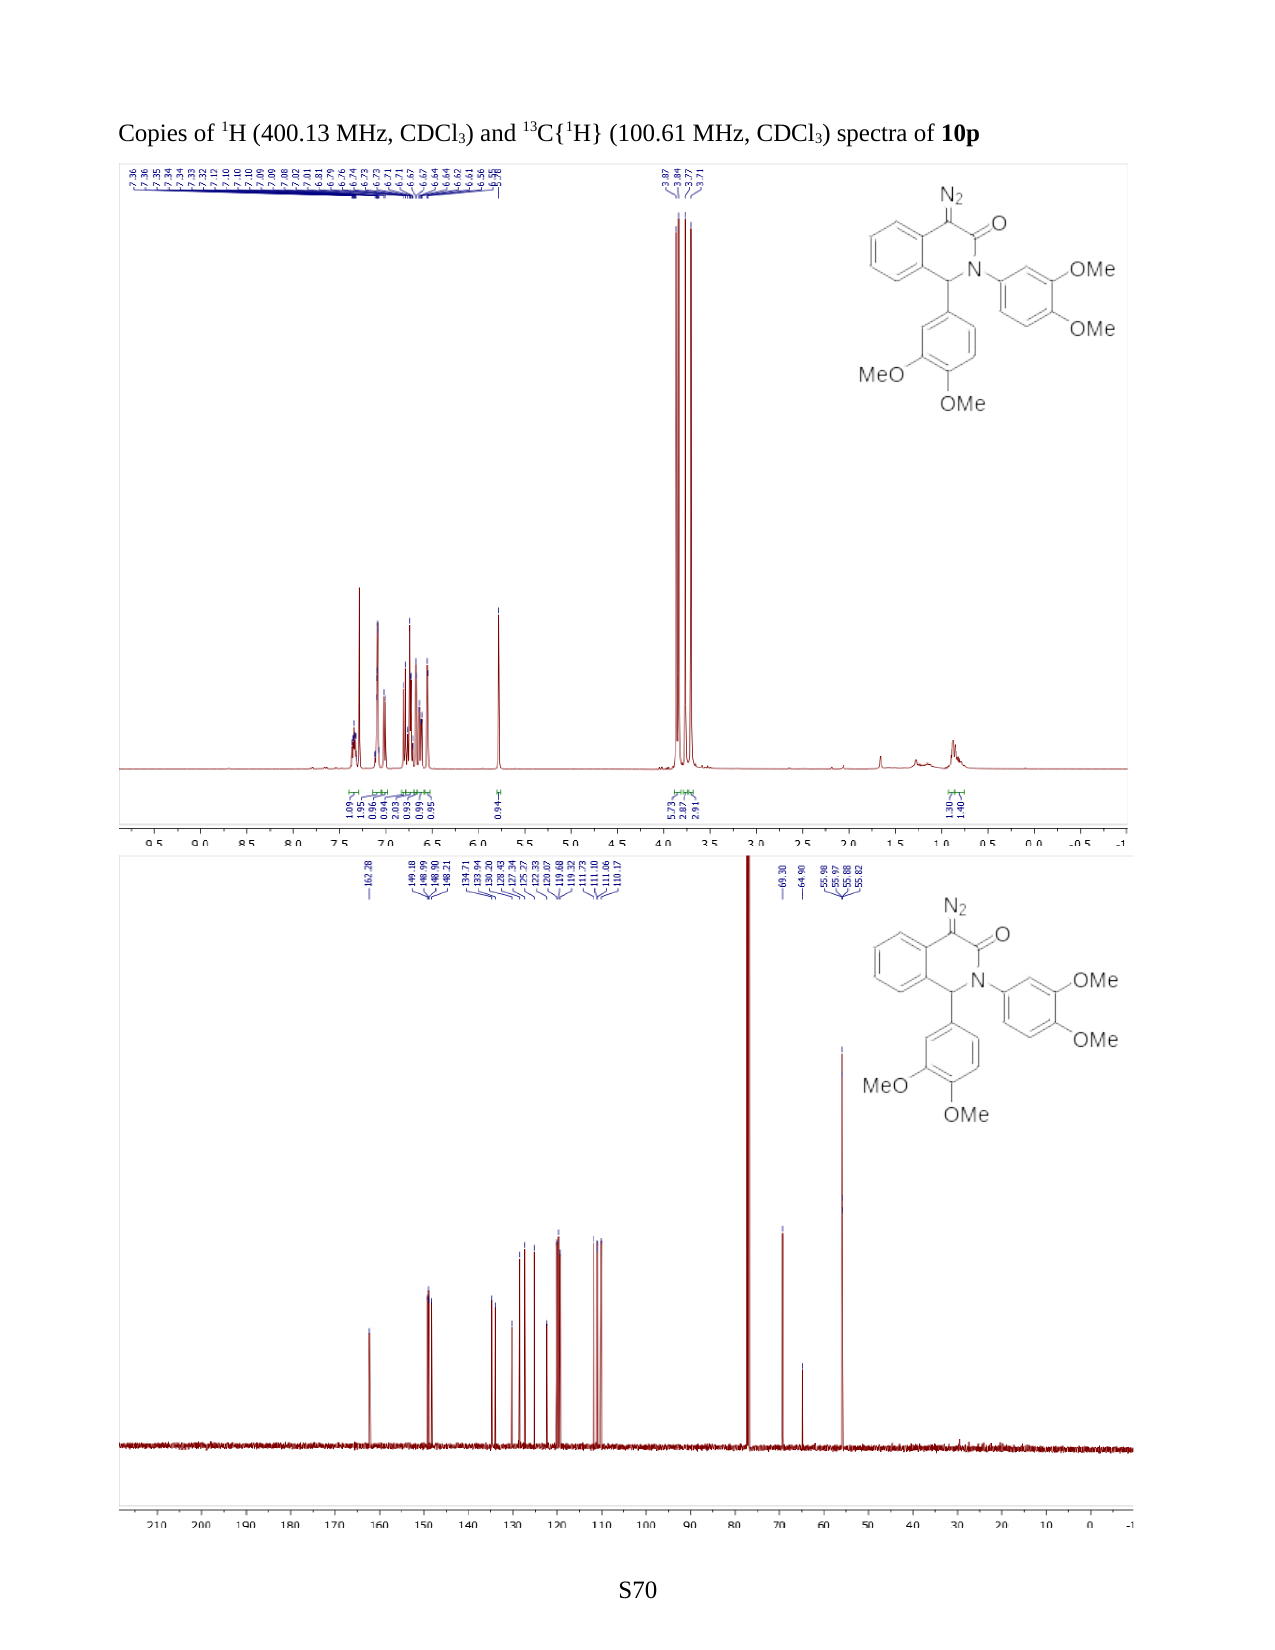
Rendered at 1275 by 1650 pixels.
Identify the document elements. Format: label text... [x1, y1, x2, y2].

picture [118, 163, 1128, 846]
text Copies of 1H (400.13 MHz, CDCl3) and 13C{1H} (100.61 MHz, CDCl3) spectra of 10p [118, 118, 1157, 147]
picture [118, 855, 1134, 1528]
